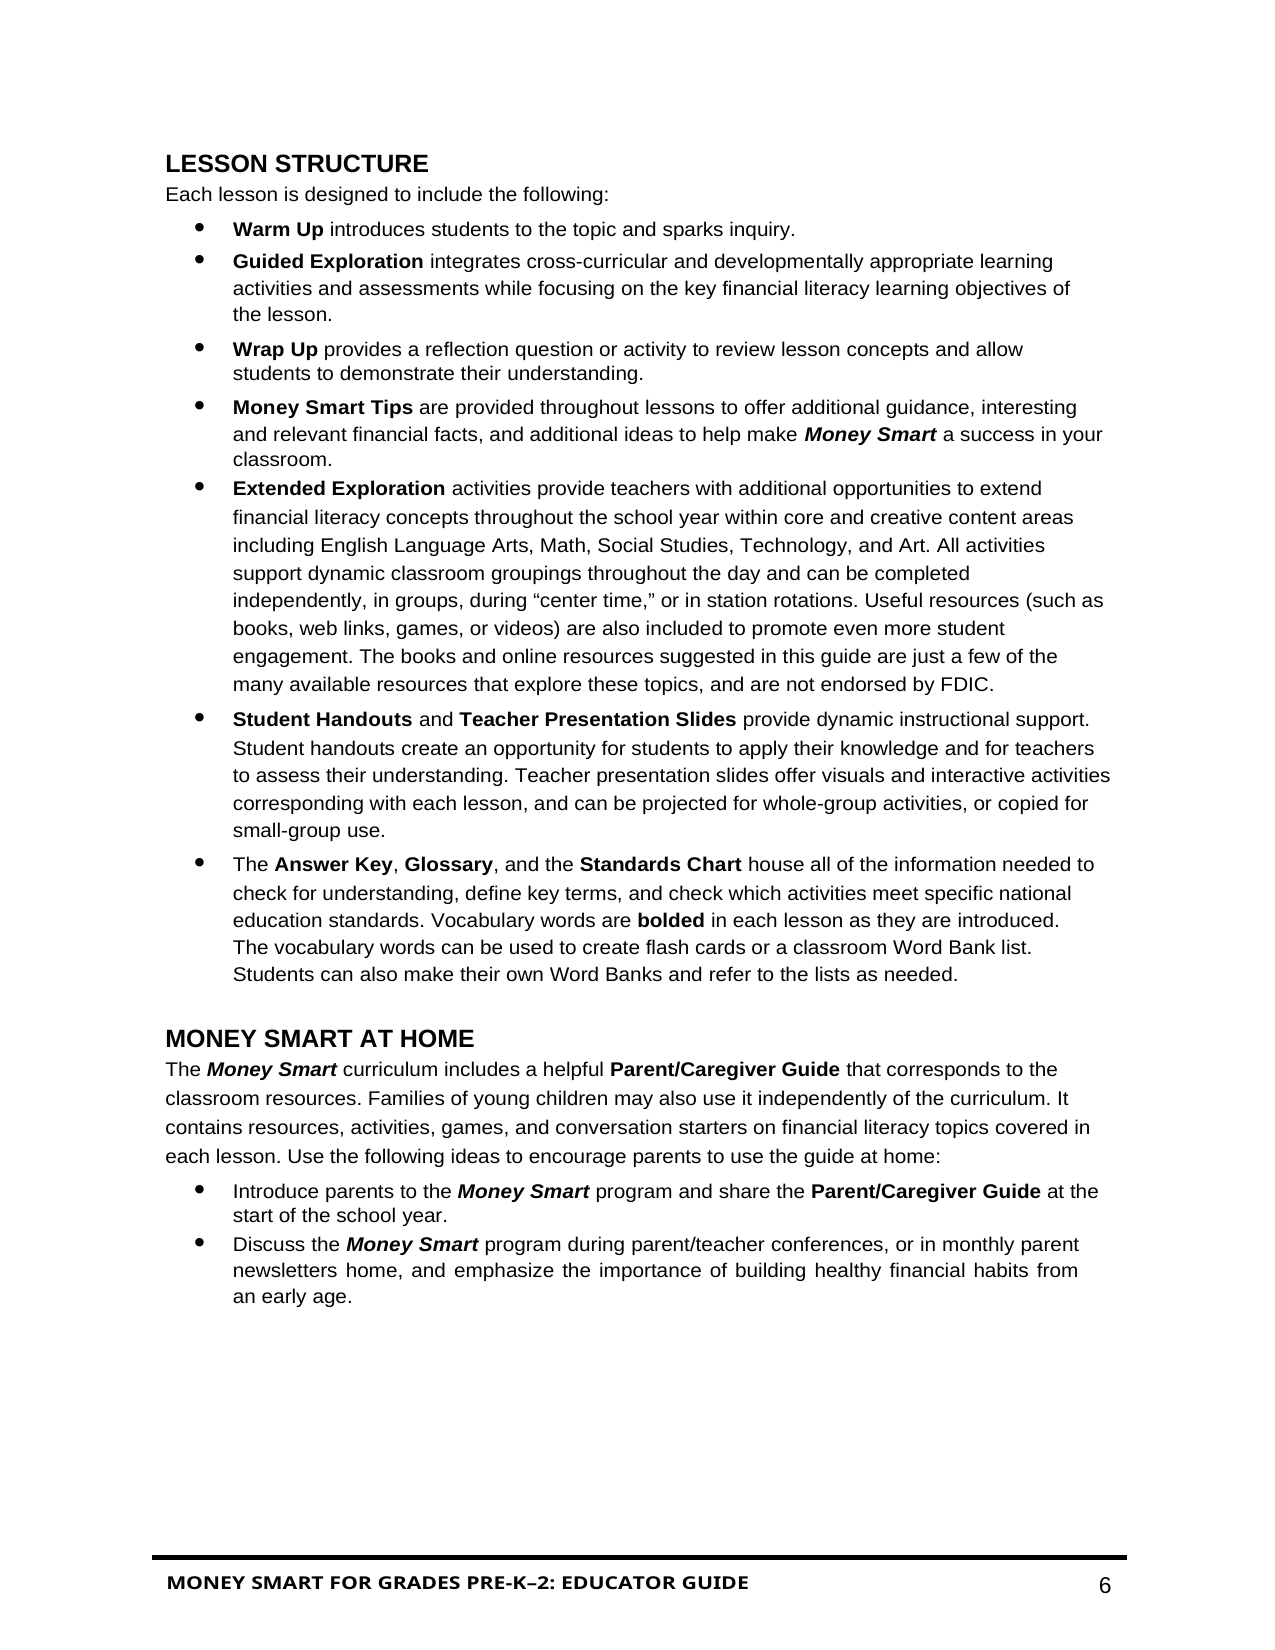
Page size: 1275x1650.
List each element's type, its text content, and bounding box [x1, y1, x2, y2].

list Extended Exploration activities provide teachers with additional opportunities to extend financial literacy concepts throughout the school year within core and creative content areas including English Language Arts, Math, Social Studies, Technology, and Art. All activities support dynamic classroom groupings throughout the day and can be completed independently, in groups, during “center time,” or in station rotations. Useful resources (such as books, web links, games, or videos) are also included to promote even more student engagement. The books and online resources suggested in this guide are just a few of the many available resources that explore these topics, and are not endorsed by FDIC. [195, 476, 1108, 696]
text Each lesson is designed to include the following: [165, 183, 1137, 206]
picture [907, 1572, 1126, 1601]
text MONEY SMART AT HOME [165, 1024, 1137, 1053]
list Discuss the Money Smart program during parent/teacher conferences, or in monthly parent newsletters home, and emphasize the importance of building healthy financial habits from an early age. [195, 1232, 1079, 1308]
list Wrap Up provides a reflection question or activity to review lesson concepts and allow students to demonstrate their understanding. [195, 338, 1104, 384]
picture [150, 124, 1138, 1439]
list Introduce parents to the Money Smart program and share the Parent/Caregiver Guide at the start of the school year. [195, 1180, 1099, 1227]
picture [151, 1572, 888, 1596]
text The Money Smart curriculum includes a helpful Parent/Caregiver Guide that corresponds to the classroom resources. Families of young children may also use it independently of the curriculum. It contains resources, activities, games, and conversation starters on financial literacy topics covered in each lesson. Use the following ideas to encourage parents to use the guide at home: [165, 1058, 1137, 1168]
list The Answer Key, Glossary, and the Standards Chart house all of the information needed to check for understanding, define key terms, and check which activities meet specific national education standards. Vocabulary words are bolded in each lesson as they are introduced. The vocabulary words can be used to create flash cards or a classroom Word Bank list. Students can also make their own Word Banks and refer to the lists as needed. [195, 853, 1099, 986]
list Student Handouts and Teacher Presentation Slides provide dynamic instructional support. Student handouts create an opportunity for students to apply their knowledge and for teachers to assess their understanding. Teacher presentation slides offer visuals and interactive activities corresponding with each lesson, and can be projected for whole-group activities, or copied for small-group use. [195, 708, 1115, 841]
text LESSON STRUCTURE [165, 149, 1137, 177]
list Guided Exploration integrates cross-curricular and developmentally appropriate learning activities and assessments while focusing on the key financial literacy learning objectives of the lesson. [195, 250, 1102, 325]
list Warm Up introduces students to the topic and sparks inquiry. [195, 218, 1150, 242]
list Money Smart Tips are provided throughout lessons to offer additional guidance, interesting and relevant financial facts, and additional ideas to help make Money Smart a success in your classroom. [195, 396, 1113, 470]
